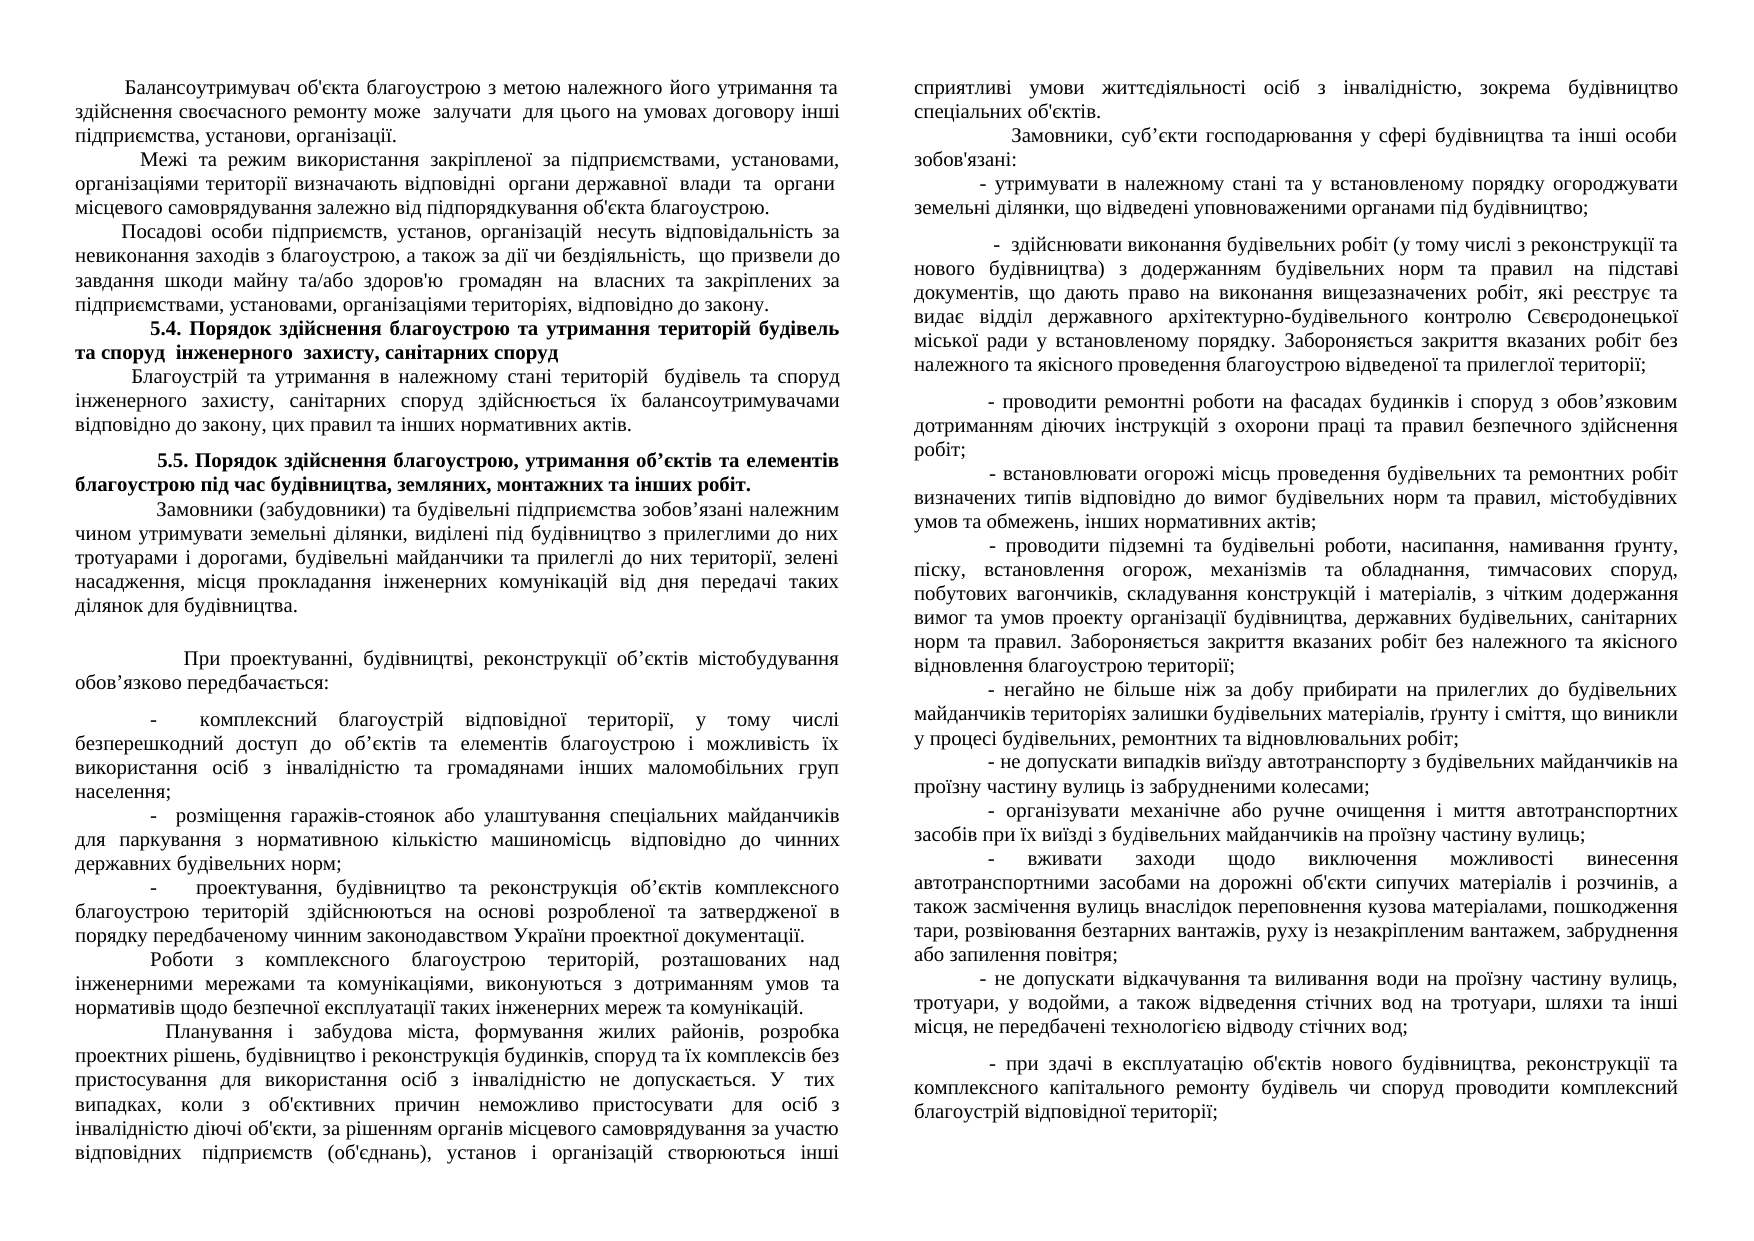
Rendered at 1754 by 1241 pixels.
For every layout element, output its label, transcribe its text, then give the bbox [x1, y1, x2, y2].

text - проводити ремонтні роботи на фасадах будинків і споруд з обов’язковим дотриманням діючих інструкцій з охорони праці та правил безпечного здійснення робіт; [914, 388, 1679, 461]
text - проводити підземні та будівельні роботи, насипання, намивання ґрунту, піску, встановлення огорож, механізмів та обладнання, тимчасових споруд, побутових вагончиків, складування конструкцій і матеріалів, з чітким додержання вимог та умов проекту організації будівництва, державних будівельних, санітарних норм та правил. Забороняється закриття вказаних робіт без належного та якісного відновлення благоустрою території; [914, 533, 1679, 677]
text При проектуванні, будівництві, реконструкції об’єктів містобудування обов’язково передбачається: [75, 646, 840, 694]
text - не допускати випадків виїзду автотранспорту з будівельних майданчиків на проїзну частину вулиць із забрудненими колесами; [914, 749, 1679, 798]
text Балансоутримувач об'єкта благоустрою з метою належного його утримання та здійснення своєчасного ремонту може залучати для цього на умовах договору інші підприємства, установи, організації. [75, 75, 840, 147]
text Планування і забудова міста, формування жилих районів, розробка проектних рішень, будівництво і реконструкція будинків, споруд та їх комплексів без пристосування для використання осіб з інвалідністю не допускається. У тих випадках, коли з об'єктивних причин неможливо пристосувати для осіб з інвалідністю діючі об'єкти, за рішенням органів місцевого самоврядування за участю відповідних підприємств (об'єднань), установ і організацій створюються інші сприятливі умови життєдіяльності осіб з інвалідністю, зокрема будівництво спеціальних об'єктів. [75, 1019, 840, 1164]
text - встановлювати огорожі місць проведення будівельних та ремонтних робіт визначених типів відповідно до вимог будівельних норм та правил, містобудівних умов та обмежень, інших нормативних актів; [914, 461, 1679, 533]
text - здійснювати виконання будівельних робіт (у тому числі з реконструкції та нового будівництва) з додержанням будівельних норм та правил на підставі документів, що дають право на виконання вищезазначених робіт, які реєструє та видає відділ державного архітектурно-будівельного контролю Сєвєродонецької міської ради у встановленому порядку. Забороняється закриття вказаних робіт без належного та якісного проведення благоустрою відведеної та прилеглої території; [914, 232, 1679, 376]
text - вживати заходи щодо виключення можливості винесення автотранспортними засобами на дорожні об'єкти сипучих матеріалів і розчинів, а також засмічення вулиць внаслідок переповнення кузова матеріалами, пошкодження тари, розвіювання безтарних вантажів, руху із незакріпленим вантажем, забруднення або запилення повітря; [914, 846, 1679, 966]
text Замовники, суб’єкти господарювання у сфері будівництва та інші особи зобов'язані: [914, 123, 1679, 171]
text Замовники (забудовники) та будівельні підприємства зобов’язані належним чином утримувати земельні ділянки, виділені під будівництво з прилеглими до них тротуарами і дорогами, будівельні майданчики та прилеглі до них території, зелені насадження, місця прокладання інженерних комунікацій від дня передачі таких ділянок для будівництва. [75, 496, 840, 617]
text - не допускати відкачування та виливання води на проїзну частину вулиць, тротуари, у водойми, а також відведення стічних вод на тротуари, шляхи та інші місця, не передбачені технологією відводу стічних вод; [914, 966, 1679, 1038]
text - утримувати в належному стані та у встановленому порядку огороджувати земельні ділянки, що відведені уповноваженими органами під будівництво; [914, 171, 1679, 219]
text - комплексний благоустрій відповідної території, у тому числі безперешкодний доступ до об’єктів та елементів благоустрою і можливість їх використання осіб з інвалідністю та громадянами інших маломобільних груп населення; [75, 706, 840, 803]
text - проектування, будівництво та реконструкція об’єктів комплексного благоустрою територій здійснюються на основі розробленої та затвердженої в порядку передбаченому чинним законодавством України проектної документації. [75, 875, 840, 947]
text Межі та режим використання закріпленої за підприємствами, установами, організаціями території визначають відповідні органи державної влади та органи місцевого самоврядування залежно від підпорядкування об'єкта благоустрою. [75, 147, 840, 219]
text Благоустрій та утримання в належному стані територій будівель та споруд інженерного захисту, санітарних споруд здійснюється їх балансоутримувачами відповідно до закону, цих правил та інших нормативних актів. [75, 364, 840, 436]
text 5.4. Порядок здійснення благоустрою та утримання територій будівель та споруд інженерного захисту, санітарних споруд [75, 316, 840, 364]
text Роботи з комплексного благоустрою територій, розташованих над інженерними мережами та комунікаціями, виконуються з дотриманням умов та нормативів щодо безпечної експлуатації таких інженерних мереж та комунікацій. [75, 947, 840, 1019]
text Планування і забудова міста, формування жилих районів, розробка проектних рішень, будівництво і реконструкція будинків, споруд та їх комплексів без пристосування для використання осіб з інвалідністю не допускається. У тих випадках, коли з об'єктивних причин неможливо пристосувати для осіб з інвалідністю діючі об'єкти, за рішенням органів місцевого самоврядування за участю відповідних підприємств (об'єднань), установ і організацій створюються інші сприятливі умови життєдіяльності осіб з інвалідністю, зокрема будівництво спеціальних об'єктів. [914, 75, 1679, 123]
text - організувати механічне або ручне очищення і миття автотранспортних засобів при їх виїзді з будівельних майданчиків на проїзну частину вулиць; [914, 798, 1679, 846]
text - при здачі в експлуатацію об'єктів нового будівництва, реконструкції та комплексного капітального ремонту будівель чи споруд проводити комплексний благоустрій відповідної території; [914, 1051, 1679, 1123]
text Посадові особи підприємств, установ, організацій несуть відповідальність за невиконання заходів з благоустрою, а також за дії чи бездіяльність, що призвели до завдання шкоди майну та/або здоров'ю громадян на власних та закріплених за підприємствами, установами, організаціями територіях, відповідно до закону. [75, 219, 840, 316]
text - розміщення гаражів-стоянок або улаштування спеціальних майданчиків для паркування з нормативною кількістю машиномісць відповідно до чинних державних будівельних норм; [75, 803, 840, 875]
text - негайно не більше ніж за добу прибирати на прилеглих до будівельних майданчиків територіях залишки будівельних матеріалів, ґрунту і сміття, що виникли у процесі будівельних, ремонтних та відновлювальних робіт; [914, 677, 1679, 749]
text 5.5. Порядок здійснення благоустрою, утримання об’єктів та елементів благоустрою під час будівництва, земляних, монтажних та інших робіт. [75, 448, 840, 496]
